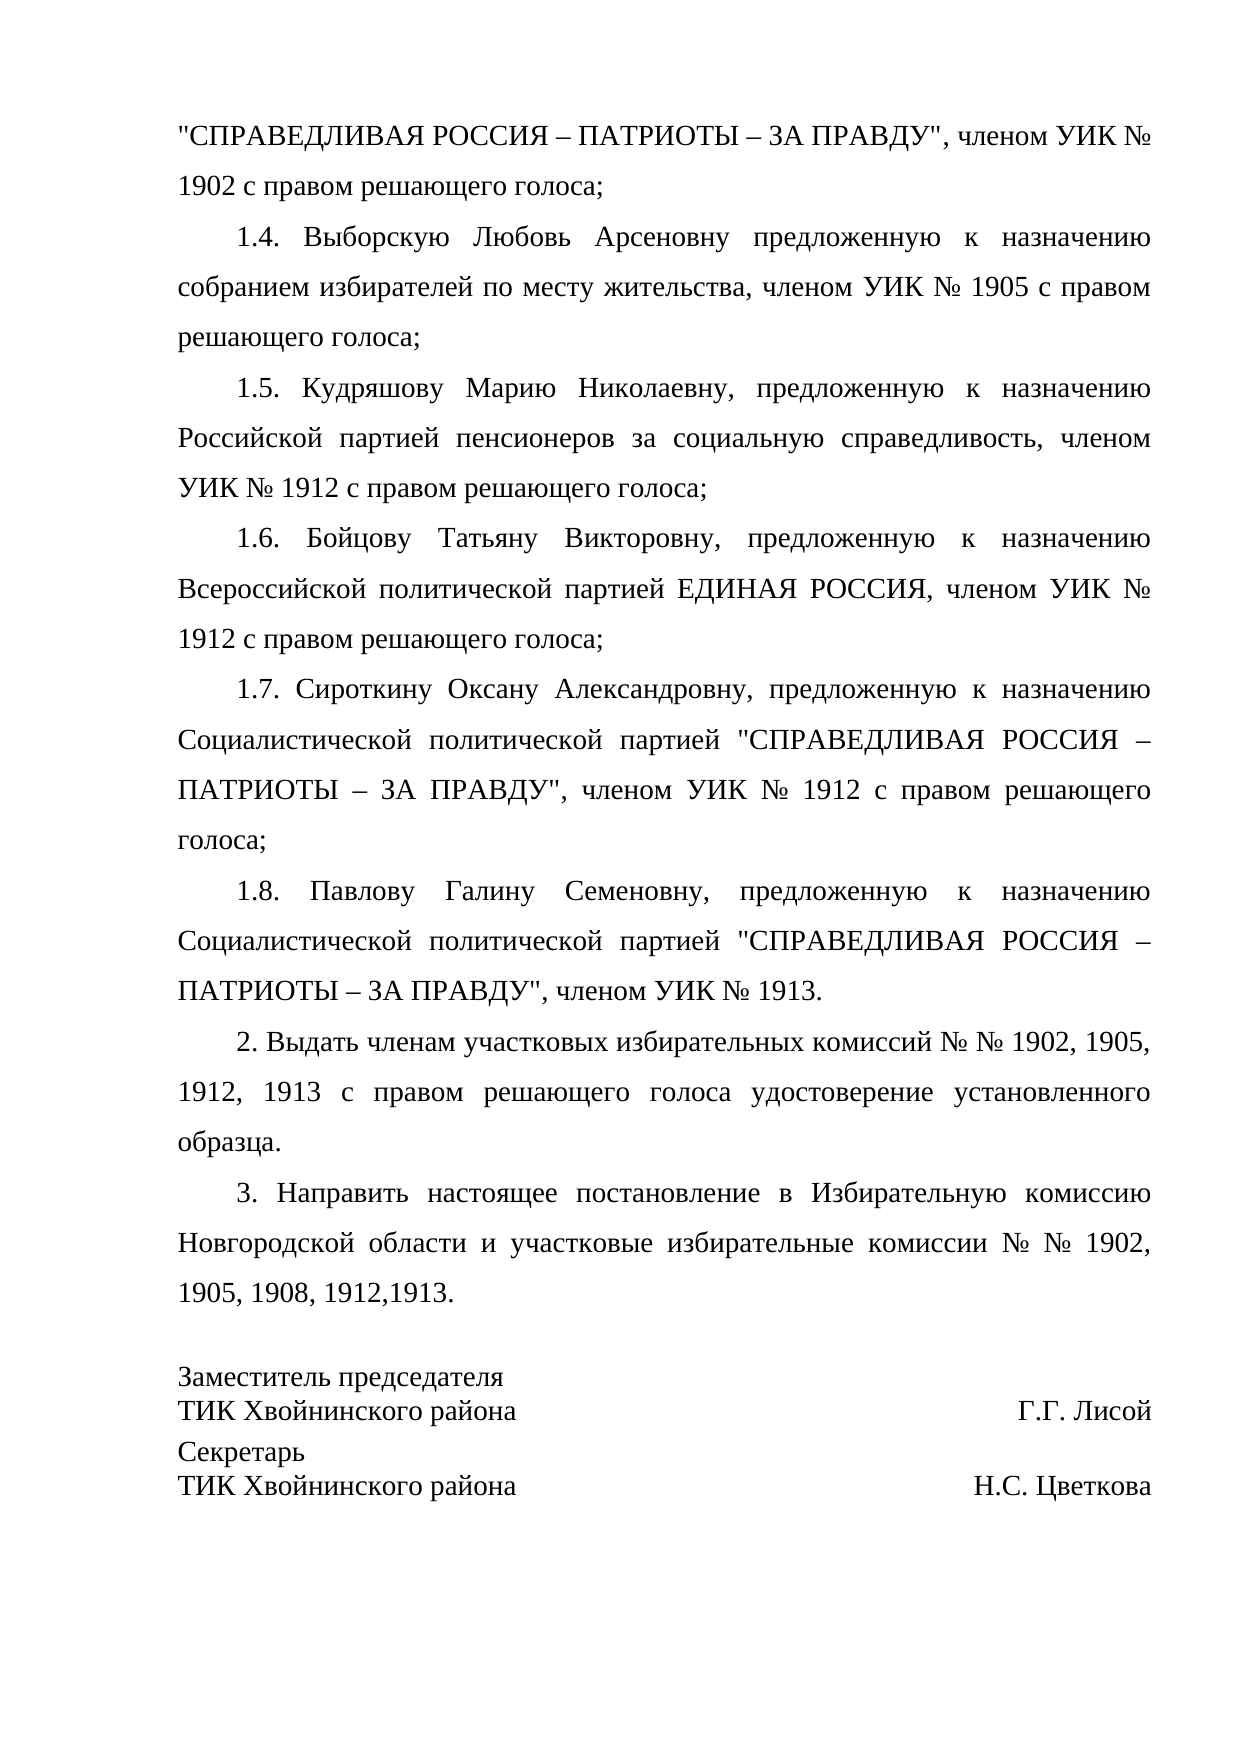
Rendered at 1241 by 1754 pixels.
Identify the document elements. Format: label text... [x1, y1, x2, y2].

text 1.6. Бойцову Татьяну Викторовну, предложенную к назначению Всероссийской политической партией ЕДИНАЯ РОССИЯ, членом УИК № 1912 с правом решающего голоса; [177, 521, 1152, 655]
text 3. Направить настоящее постановление в Избирательную комиссию Новгородской области и участковые избирательные комиссии № № 1902, 1905, 1908, 1912,1913. [177, 1175, 1152, 1309]
table_cell Секретарь ТИК Хвойнинского района [166, 1434, 664, 1501]
text 1.8. Павлову Галину Семеновну, предложенную к назначению Социалистической политической партией "СПРАВЕДЛИВАЯ РОССИЯ – ПАТРИОТЫ – ЗА ПРАВДУ", членом УИК № 1913. [177, 873, 1152, 923]
text 1.4. Выборскую Любовь Арсеновну предложенную к назначению собранием избирателей по месту жительства, членом УИК № 1905 с правом решающего голоса; [177, 219, 1152, 353]
table_cell Н.С. Цветкова [664, 1434, 1163, 1501]
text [177, 118, 1152, 202]
text 2. Выдать членам участковых избирательных комиссий № № 1902, 1905, 1912, 1913 с правом решающего голоса удостоверение установленного образца. [177, 1024, 1152, 1158]
table_header Г.Г. Лисой [664, 1359, 1163, 1434]
text 1.5. Кудряшову Марию Николаевну, предложенную к назначению Российской партией пенсионеров за социальную справедливость, членом УИК № 1912 с правом решающего голоса; [177, 370, 1152, 504]
text 1.7. Сироткину Оксану Александровну, предложенную к назначению Социалистической политической партией "СПРАВЕДЛИВАЯ РОССИЯ – ПАТРИОТЫ – ЗА ПРАВДУ", членом УИК № 1912 с правом решающего голоса; [177, 755, 1152, 856]
table_header Заместитель председателя ТИК Хвойнинского района [166, 1359, 664, 1434]
text 1.7. Сироткину Оксану Александровну, предложенную к назначению Социалистической политической партией "СПРАВЕДЛИВАЯ РОССИЯ – ПАТРИОТЫ – ЗА ПРАВДУ", членом УИК № 1912 с правом решающего голоса; [177, 672, 1152, 722]
text 1.8. Павлову Галину Семеновну, предложенную к назначению Социалистической политической партией "СПРАВЕДЛИВАЯ РОССИЯ – ПАТРИОТЫ – ЗА ПРАВДУ", членом УИК № 1913. [177, 957, 1152, 1007]
